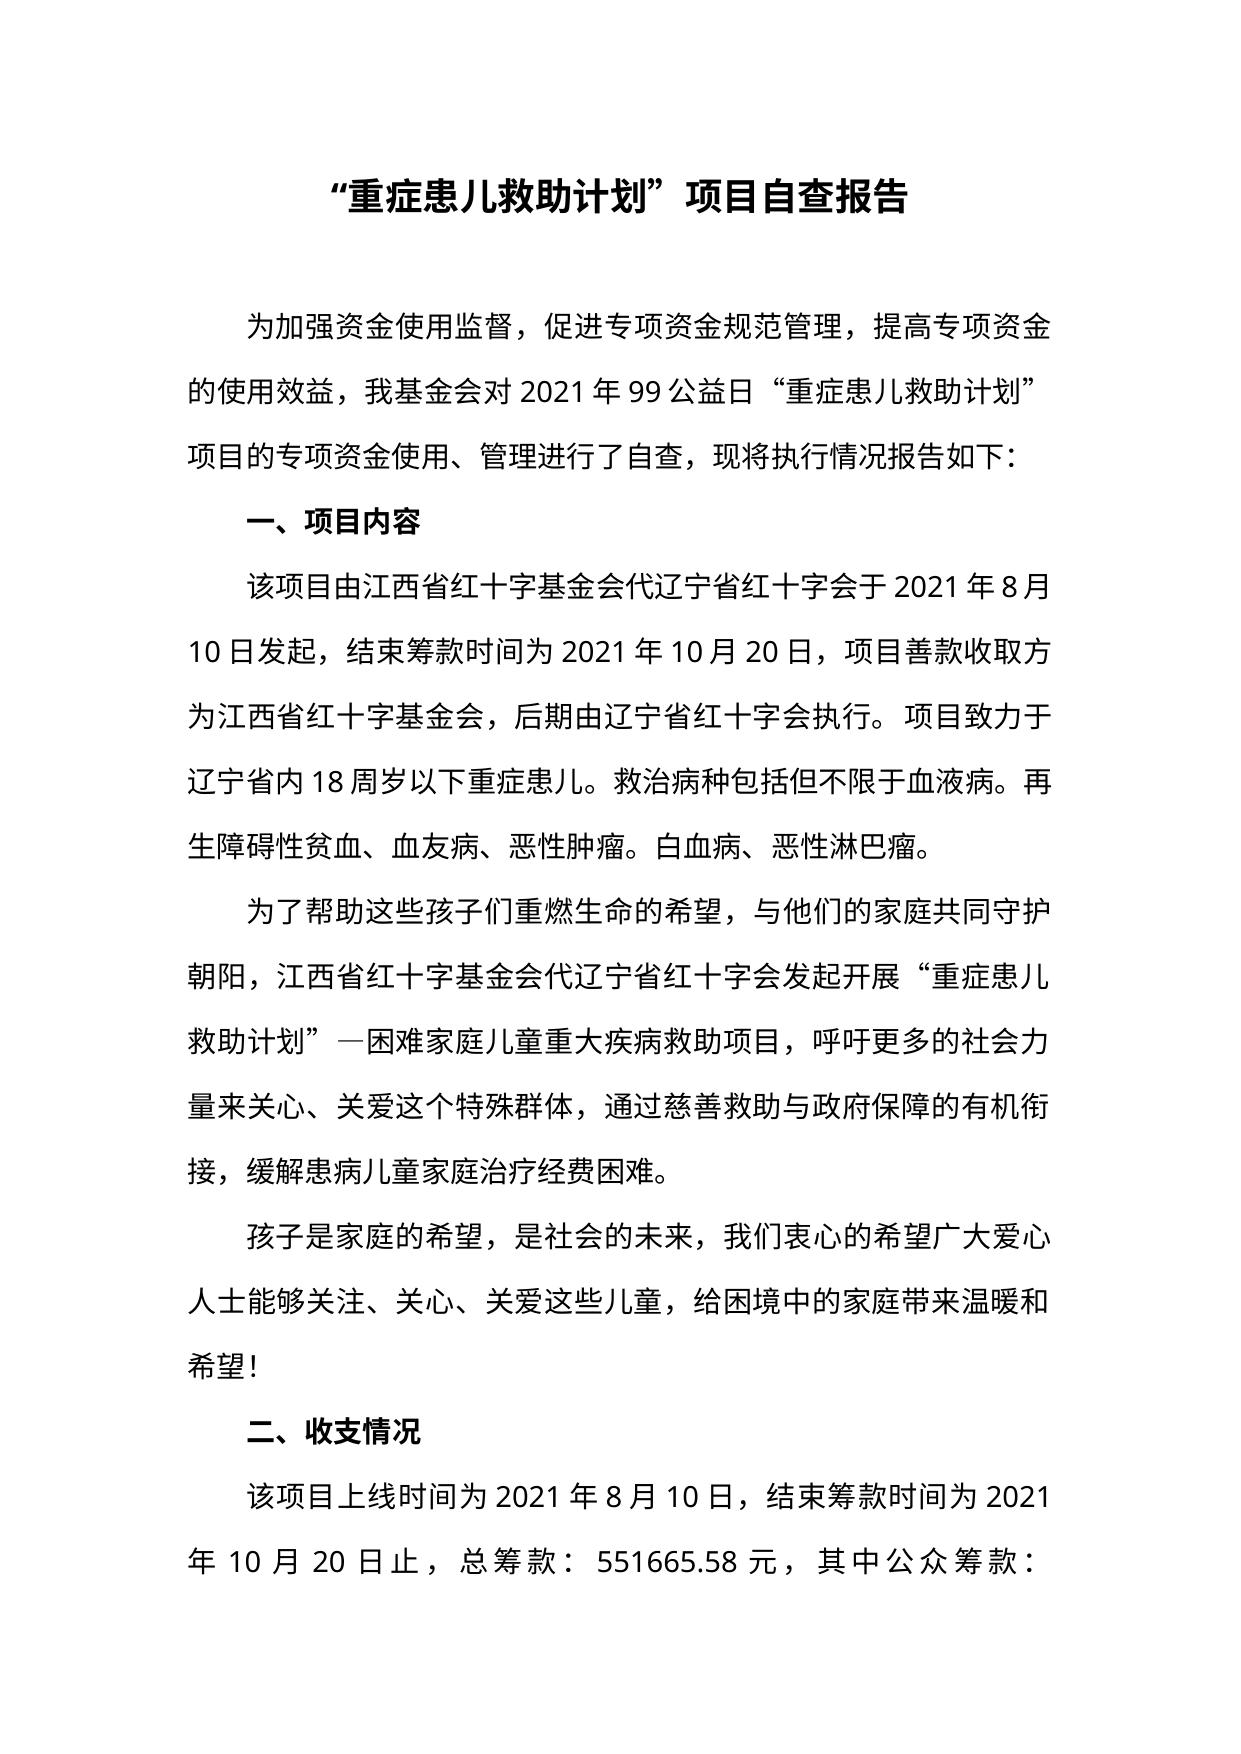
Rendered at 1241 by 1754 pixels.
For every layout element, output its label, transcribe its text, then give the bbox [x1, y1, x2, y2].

list 该项目由江西省红十字基金会代辽宁省红十字会于2021年8月10日发起，结束筹款时间为2021年10月20日，项目善款收取方为江西省红十字基金会，后期由辽宁省红十字会执行。项目致力于辽宁省内18周岁以下重症患儿。救治病种包括但不限于血液病。再生障碍性贫血、血友病、恶性肿瘤。白血病、恶性淋巴瘤。 [187, 552, 1053, 877]
list 为了帮助这些孩子们重燃生命的希望，与他们的家庭共同守护朝阳，江西省红十字基金会代辽宁省红十字会发起开展“重症患儿救助计划”—困难家庭儿童重大疾病救助项目，呼吁更多的社会力量来关心、关爱这个特殊群体，通过慈善救助与政府保障的有机衔接，缓解患病儿童家庭治疗经费困难。 [187, 877, 1053, 1202]
list 二、收支情况 [187, 1397, 1053, 1462]
list 孩子是家庭的希望，是社会的未来，我们衷心的希望广大爱心人士能够关注、关心、关爱这些儿童，给困境中的家庭带来温暖和希望！ [187, 1202, 1053, 1397]
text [187, 1462, 1053, 1592]
text 为加强资金使用监督，促进专项资金规范管理，提高专项资金的使用效益，我基金会对2021年99公益日“重症患儿救助计划”项目的专项资金使用、管理进行了自查，现将执行情况报告如下： [187, 292, 1053, 487]
list 一、项目内容 [187, 487, 1053, 552]
text “重症患儿救助计划”项目自查报告 [187, 162, 1053, 227]
